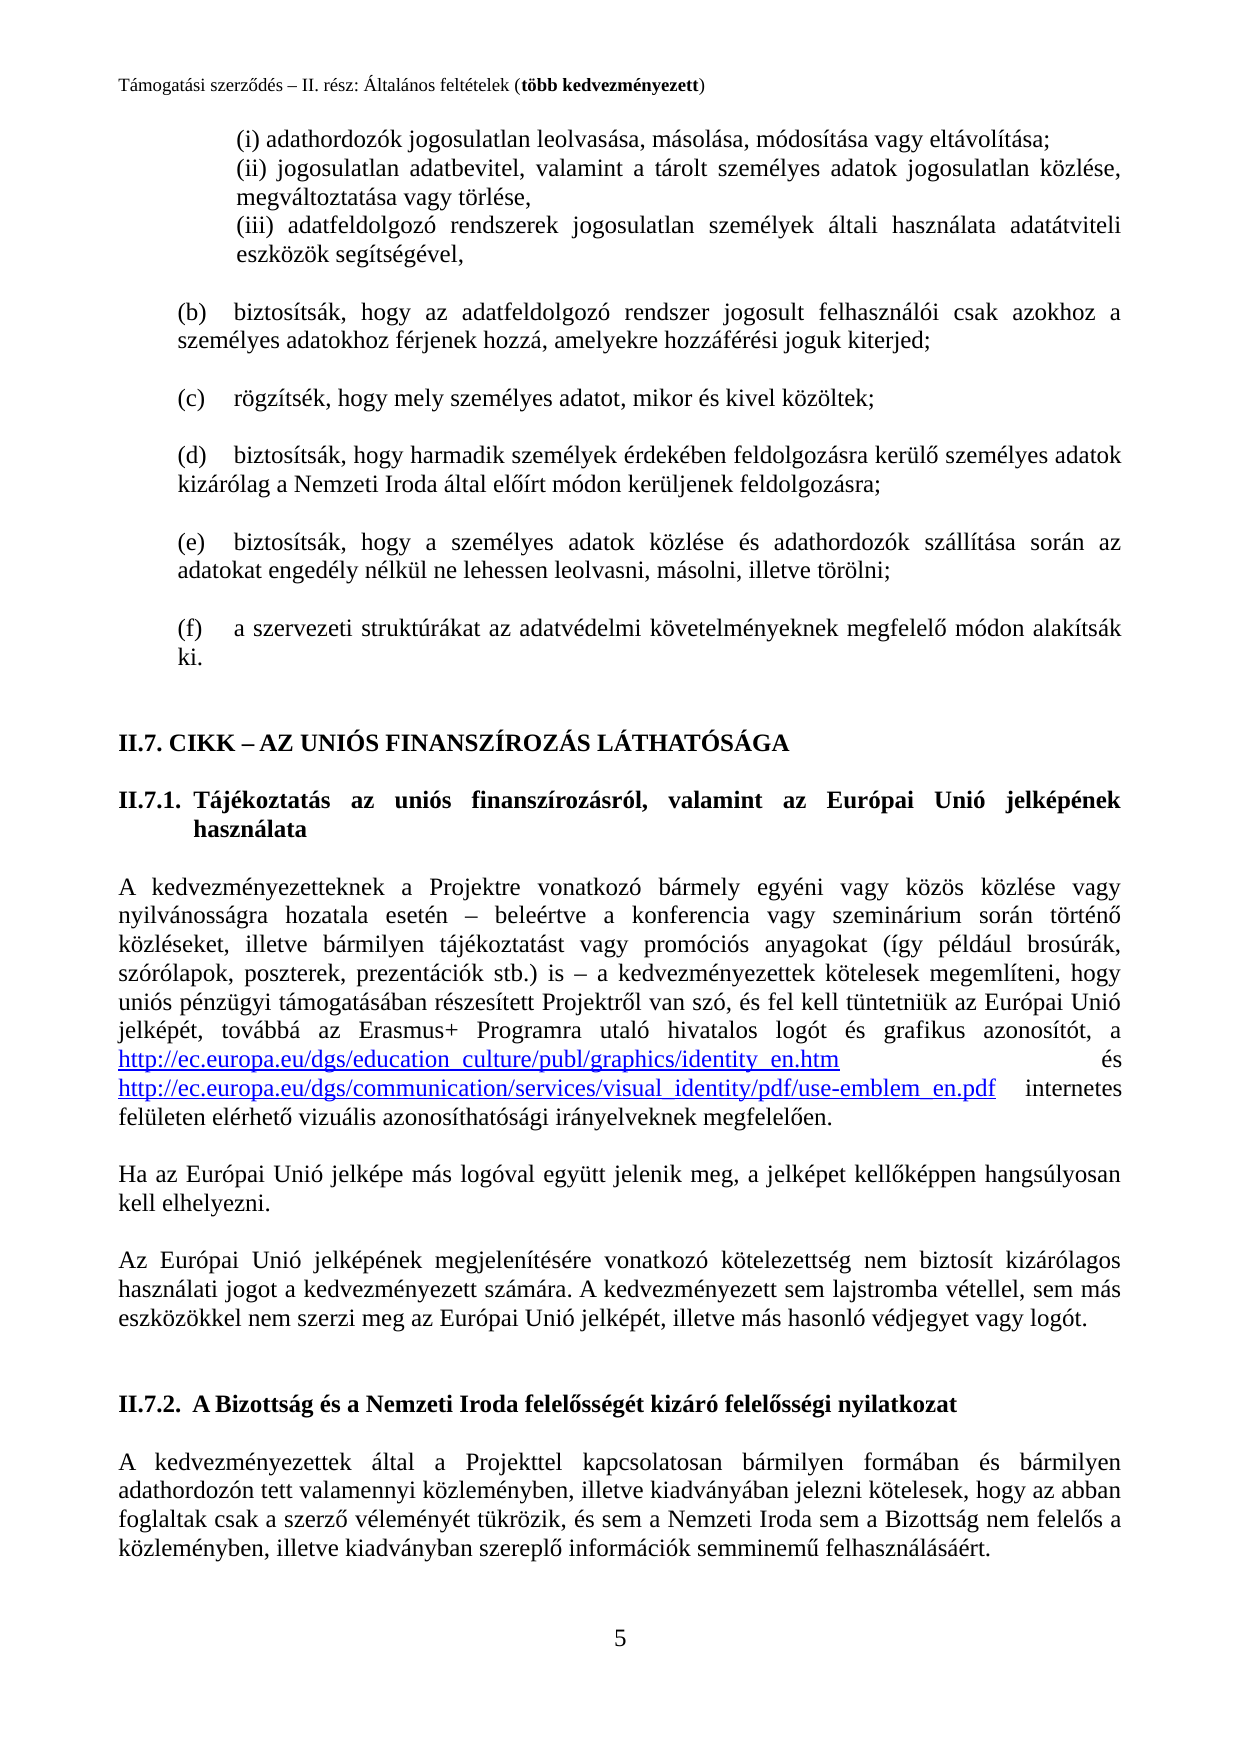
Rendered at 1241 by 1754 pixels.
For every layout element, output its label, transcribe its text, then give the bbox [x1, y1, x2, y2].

text (b) biztosítsák, hogy az adatfeldolgozó rendszer jogosult felhasználói csak azokhoz a személyes adatokhoz férjenek hozzá, amelyekre hozzáférési joguk kiterjed; [177, 297, 1122, 354]
text Ha az Európai Unió jelképe más logóval együtt jelenik meg, a jelképet kellőképpen hangsúlyosan kell elhelyezni. [118, 1159, 1122, 1217]
text A kedvezményezettek által a Projekttel kapcsolatosan bármilyen formában és bármilyen adathordozón tett valamennyi közleményben, illetve kiadványában jelezni kötelesek, hogy az abban foglaltak csak a szerző véleményét tükrözik, és sem a Nemzeti Iroda sem a Bizottság nem felelős a közleményben, illetve kiadványban szereplő információk semminemű felhasználásáért. [118, 1447, 1122, 1562]
text (d) biztosítsák, hogy harmadik személyek érdekében feldolgozásra kerülő személyes adatok kizárólag a Nemzeti Iroda által előírt módon kerüljenek feldolgozásra; [177, 440, 1122, 498]
text Az Európai Unió jelképének megjelenítésére vonatkozó kötelezettség nem biztosít kizárólagos használati jogot a kedvezményezett számára. A kedvezményezett sem lajstromba vétellel, sem más eszközökkel nem szerzi meg az Európai Unió jelképét, illetve más hasonló védjegyet vagy logót. [118, 1245, 1122, 1332]
text (e) biztosítsák, hogy a személyes adatok közlése és adathordozók szállítása során az adatokat engedély nélkül ne lehessen leolvasni, másolni, illetve törölni; [177, 527, 1122, 584]
text (iii) adatfeldolgozó rendszerek jogosulatlan személyek általi használata adatátviteli eszközök segítségével, [236, 210, 1122, 268]
text II.7.2. A Bizottság és a Nemzeti Iroda felelősségét kizáró felelősségi nyilatkozat [118, 1389, 1122, 1418]
text A kedvezményezetteknek a Projektre vonatkozó bármely egyéni vagy közös közlése vagy nyilvánosságra hozatala esetén – beleértve a konferencia vagy szeminárium során történő közléseket, illetve bármilyen tájékoztatást vagy promóciós anyagokat (így például brosúrák, szórólapok, poszterek, prezentációk stb.) is – a kedvezményezettek kötelesek megemlíteni, hogy uniós pénzügyi támogatásában részesített Projektről van szó, és fel kell tüntetniük az Európai Unió jelképét, továbbá az Erasmus+ Programra utaló hivatalos logót és grafikus azonosítót, a http://ec.europa.eu/dgs/education_culture/publ/graphics/identity_en.htm és http://ec.europa.eu/dgs/communication/services/visual_identity/pdf/use-emblem_en.pdf internetes felületen elérhető vizuális azonosíthatósági irányelveknek megfelelően. [118, 872, 1122, 1130]
text (i) adathordozók jogosulatlan leolvasása, másolása, módosítása vagy eltávolítása; [236, 124, 1122, 153]
text II.7.1. Tájékoztatás az uniós finanszírozásról, valamint az Európai Unió jelképének használata [118, 785, 1122, 843]
text (f) a szervezeti struktúrákat az adatvédelmi követelményeknek megfelelő módon alakítsák ki. [177, 613, 1122, 670]
text II.7. CIKK – AZ UNIÓS FINANSZÍROZÁS LÁTHATÓSÁGA [118, 728, 1122, 757]
text (c) rögzítsék, hogy mely személyes adatot, mikor és kivel közöltek; [177, 383, 1122, 412]
text (ii) jogosulatlan adatbevitel, valamint a tárolt személyes adatok jogosulatlan közlése, megváltoztatása vagy törlése, [236, 153, 1122, 210]
